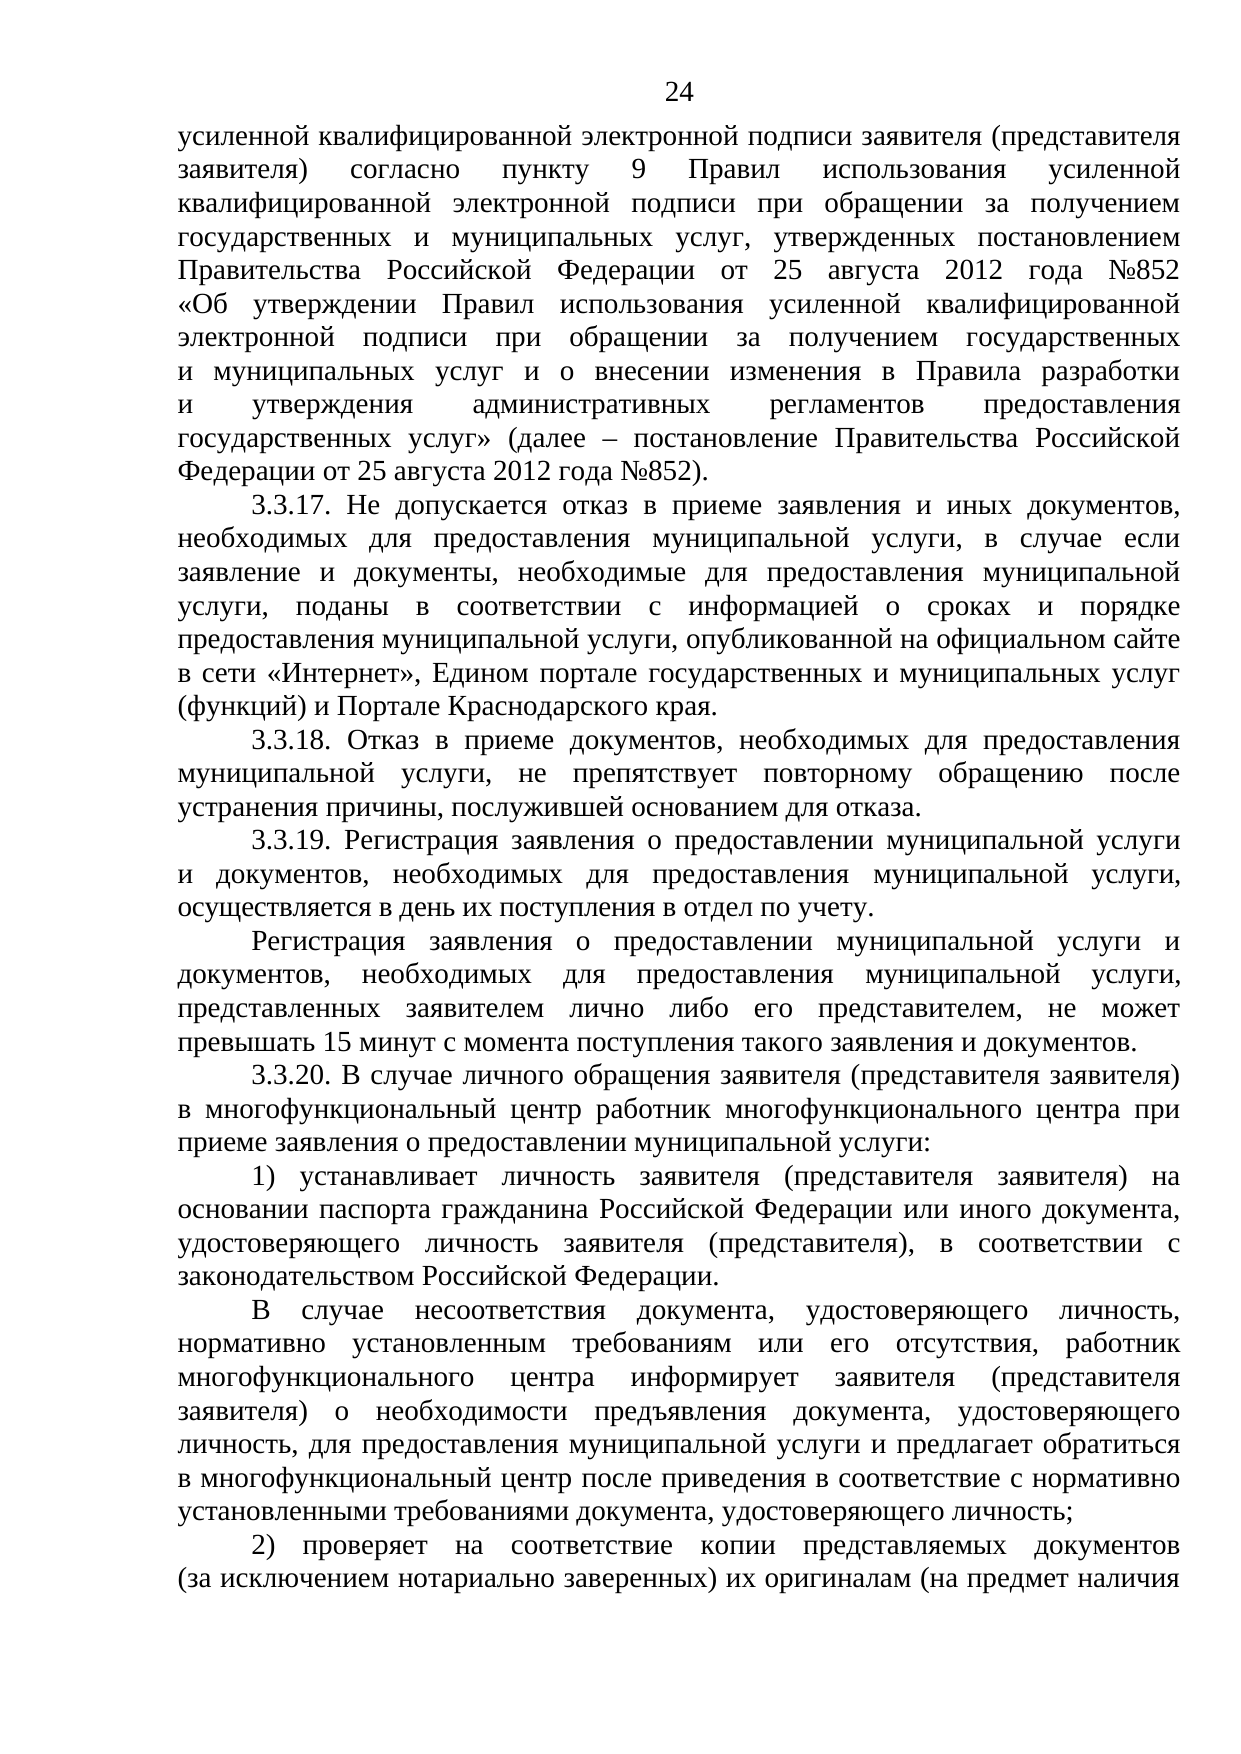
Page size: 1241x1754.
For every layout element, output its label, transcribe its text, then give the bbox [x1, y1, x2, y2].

text 3.3.20. В случае личного обращения заявителя (представителя заявителя) в многофункциональный центр работник многофункционального центра при приеме заявления о предоставлении муниципальной услуги: [177, 1057, 1181, 1158]
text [177, 118, 1181, 487]
text Регистрация заявления о предоставлении муниципальной услуги и документов, необходимых для предоставления муниципальной услуги, представленных заявителем лично либо его представителем, не может превышать 15 минут с момента поступления такого заявления и документов. [177, 923, 1181, 1057]
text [177, 1527, 1181, 1594]
text 3.3.19. Регистрация заявления о предоставлении муниципальной услуги и документов, необходимых для предоставления муниципальной услуги, осуществляется в день их поступления в отдел по учету. [177, 822, 1181, 923]
text 1) устанавливает личность заявителя (представителя заявителя) на основании паспорта гражданина Российской Федерации или иного документа, удостоверяющего личность заявителя (представителя), в соответствии с законодательством Российской Федерации. [177, 1158, 1181, 1292]
text В случае несоответствия документа, удостоверяющего личность, нормативно установленным требованиям или его отсутствия, работник многофункционального центра информирует заявителя (представителя заявителя) о необходимости предъявления документа, удостоверяющего личность, для предоставления муниципальной услуги и предлагает обратиться в многофункциональный центр после приведения в соответствие с нормативно установленными требованиями документа, удостоверяющего личность; [177, 1292, 1181, 1527]
text 3.3.18. Отказ в приеме документов, необходимых для предоставления муниципальной услуги, не препятствует повторному обращению после устранения причины, послужившей основанием для отказа. [177, 722, 1181, 822]
text 3.3.17. Не допускается отказ в приеме заявления и иных документов, необходимых для предоставления муниципальной услуги, в случае если заявление и документы, необходимые для предоставления муниципальной услуги, поданы в соответствии с информацией о сроках и порядке предоставления муниципальной услуги, опубликованной на официальном сайте в сети «Интернет», Едином портале государственных и муниципальных услуг (функций) и Портале Краснодарского края. [177, 487, 1181, 722]
